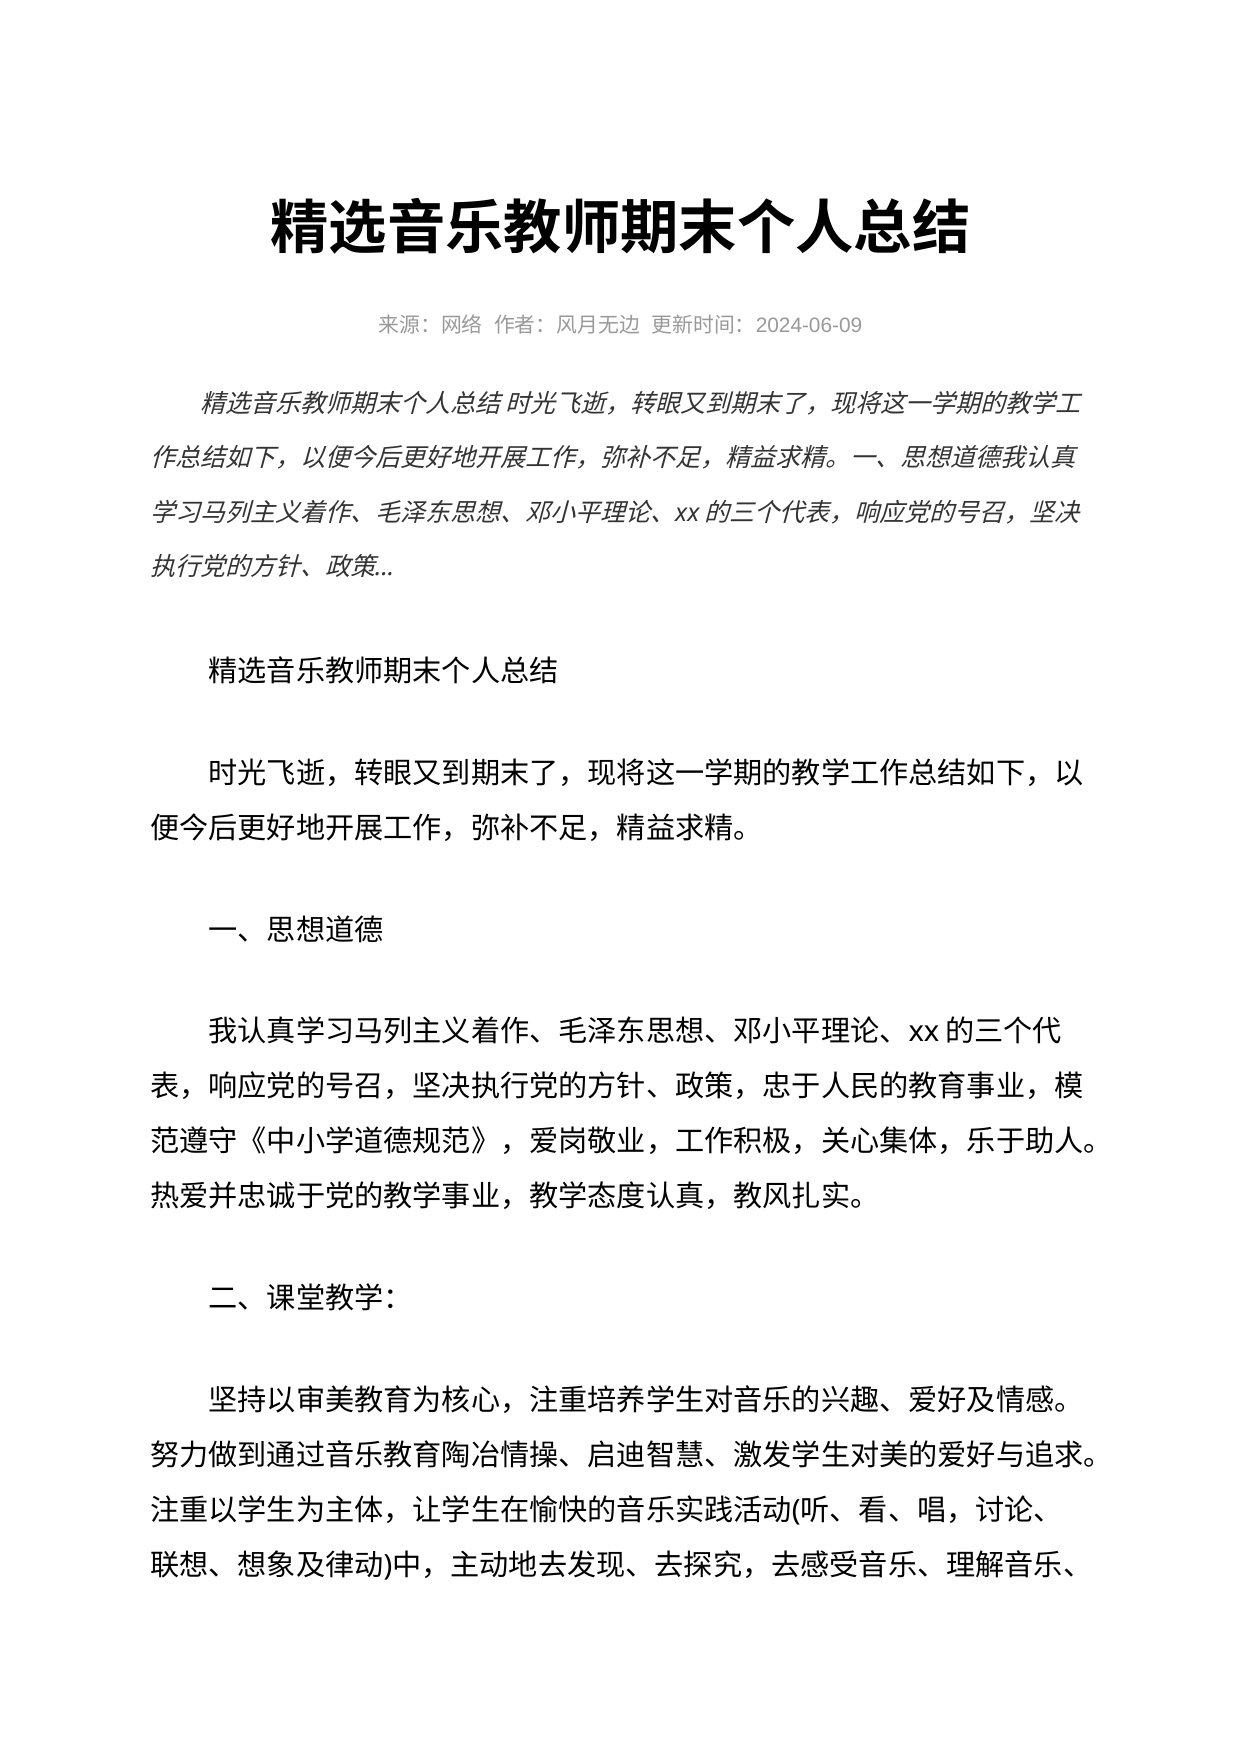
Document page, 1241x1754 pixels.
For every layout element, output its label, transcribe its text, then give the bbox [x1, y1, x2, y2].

text 时光飞逝，转眼又到期末了，现将这一学期的教学工作总结如下，以便今后更好地开展工作，弥补不足，精益求精。 [150, 749, 1090, 847]
text 一、思想道德 [150, 906, 1090, 948]
subtitle 精选音乐教师期末个人总结 [150, 181, 1090, 266]
text 精选音乐教师期末个人总结 时光飞逝，转眼又到期末了，现将这一学期的教学工作总结如下，以便今后更好地开展工作，弥补不足，精益求精。一、思想道德我认真学习马列主义着作、毛泽东思想、邓小平理论、xx的三个代表，响应党的号召，坚决执行党的方针、政策... [150, 383, 1090, 583]
text 我认真学习马列主义着作、毛泽东思想、邓小平理论、xx的三个代表，响应党的号召，坚决执行党的方针、政策，忠于人民的教育事业，模范遵守《中小学道德规范》，爱岗敬业，工作积极，关心集体，乐于助人。热爱并忠诚于党的教学事业，教学态度认真，教风扎实。 [150, 1008, 1090, 1215]
text 精选音乐教师期末个人总结 [150, 648, 1090, 690]
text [150, 1376, 1090, 1583]
text 来源：网络 作者：风月无边 更新时间：2024-06-09 [150, 313, 1090, 337]
text 二、课堂教学： [150, 1274, 1090, 1317]
